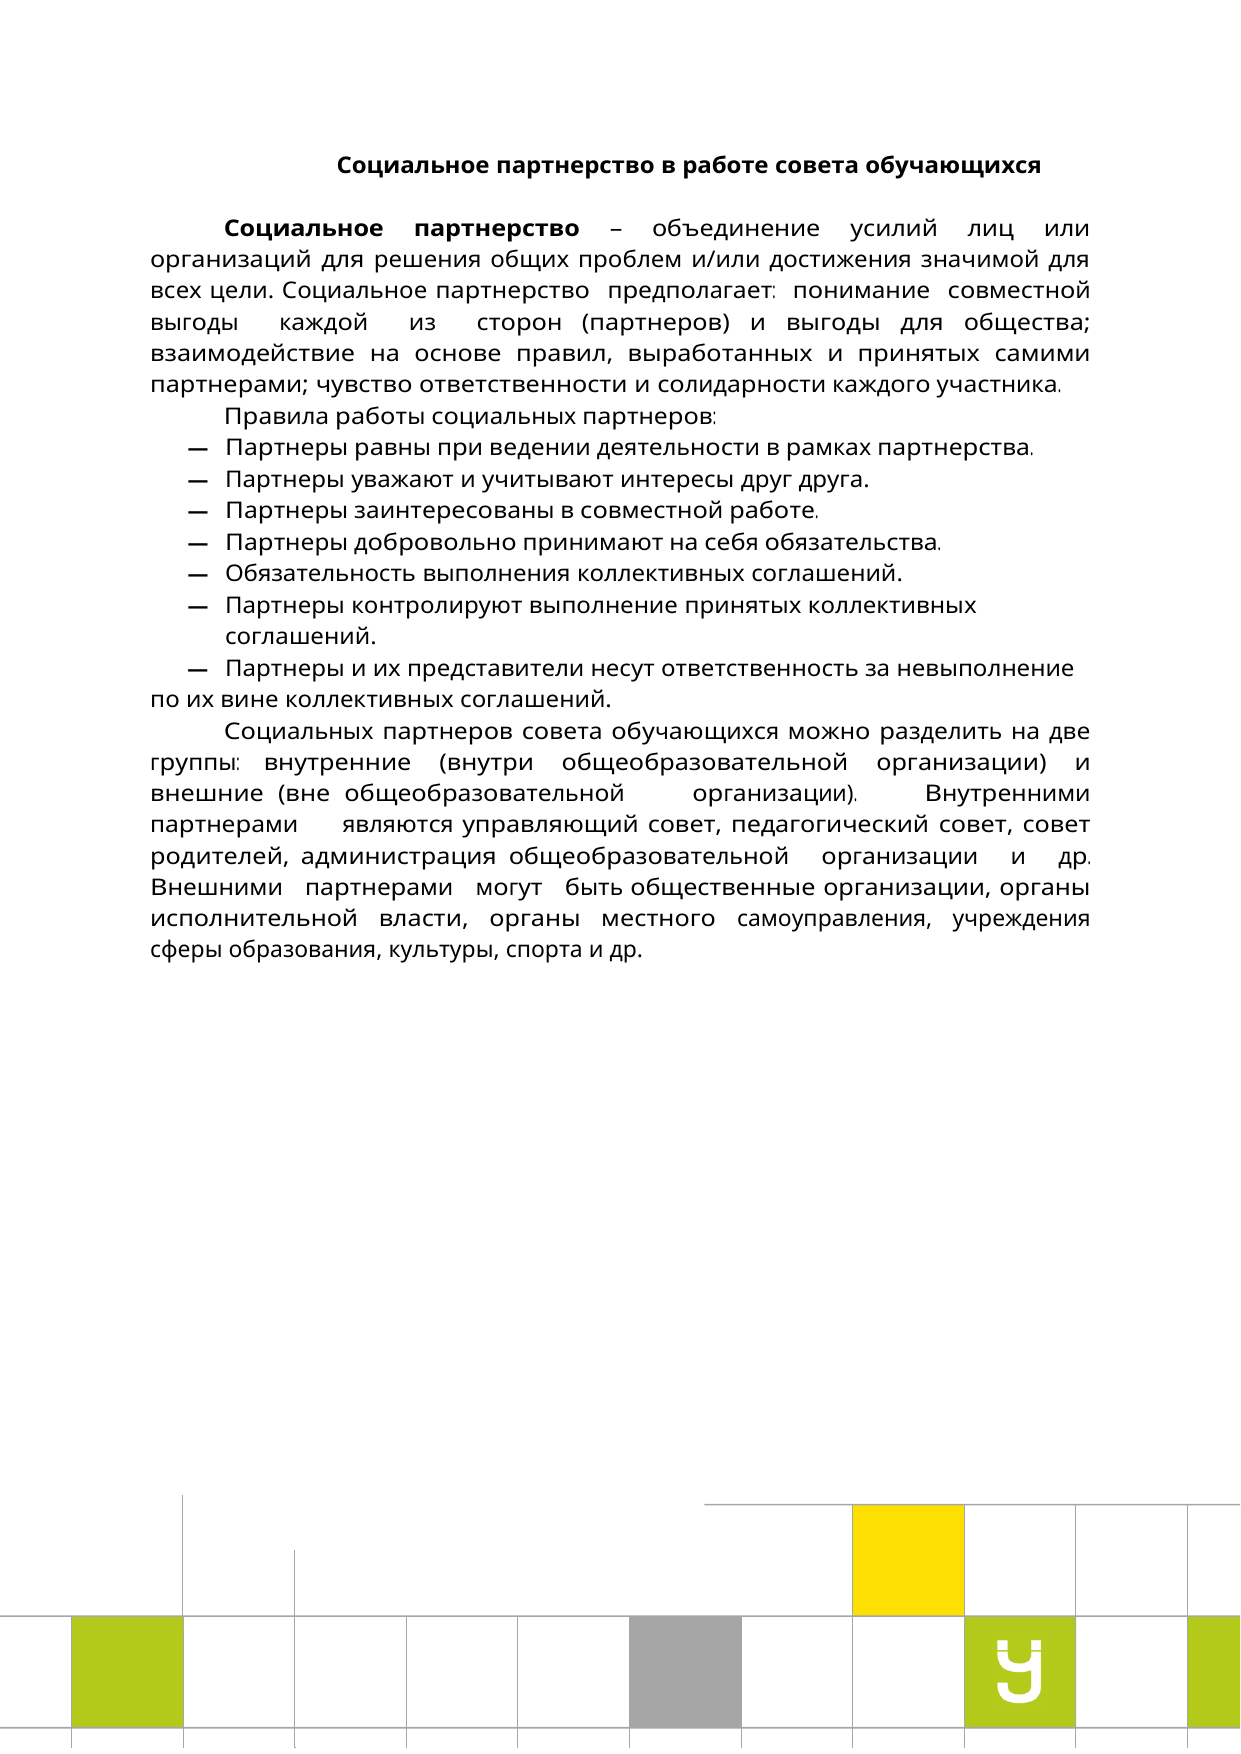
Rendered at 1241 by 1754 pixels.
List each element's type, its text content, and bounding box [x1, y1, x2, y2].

subtitle Социальное партнерство в работе совета обучающихся [336, 149, 1103, 180]
picture [990, 1635, 1050, 1708]
text Правила работы социальных партнеров: [224, 399, 1103, 431]
list Обязательность выполнения коллективных соглашений. [187, 557, 1103, 588]
list Партнеры равны при ведении деятельности в рамках партнерства. [187, 431, 1103, 462]
list Партнеры и их представители несут ответственность за невыполнение по их вине коллективных соглашений. [150, 652, 1090, 714]
list Партнеры заинтересованы в совместной работе. [187, 494, 1103, 525]
text Социальное партнерство – объединение усилий лиц или организаций для решения общих проблем и/или достижения значимой для всех цели. Социальное партнерство предполагает: понимание совместной выгоды каждой из сторон (партнеров) и выгоды для общества; взаимодействие на основе правил, выработанных и принятых самими партнерами; чувство ответственности и солидарности каждого участника. [150, 212, 1091, 399]
text Социальных партнеров совета обучающихся можно разделить на две группы: внутренние (внутри общеобразовательной организации) и внешние (вне общеобразовательной организации). Внутренними партнерами являются управляющий совет, педагогический совет, совет родителей, администрация общеобразовательной организации и др. Внешними партнерами могут быть общественные организации, органы исполнительной власти, органы местного самоуправления, учреждения сферы образования, культуры, спорта и др. [150, 714, 1091, 964]
list Партнеры уважают и учитывают интересы друг друга. [187, 463, 1103, 494]
list Партнеры контролируют выполнение принятых коллективных соглашений. [187, 589, 1103, 651]
list Партнеры добровольно принимают на себя обязательства. [187, 526, 1103, 557]
